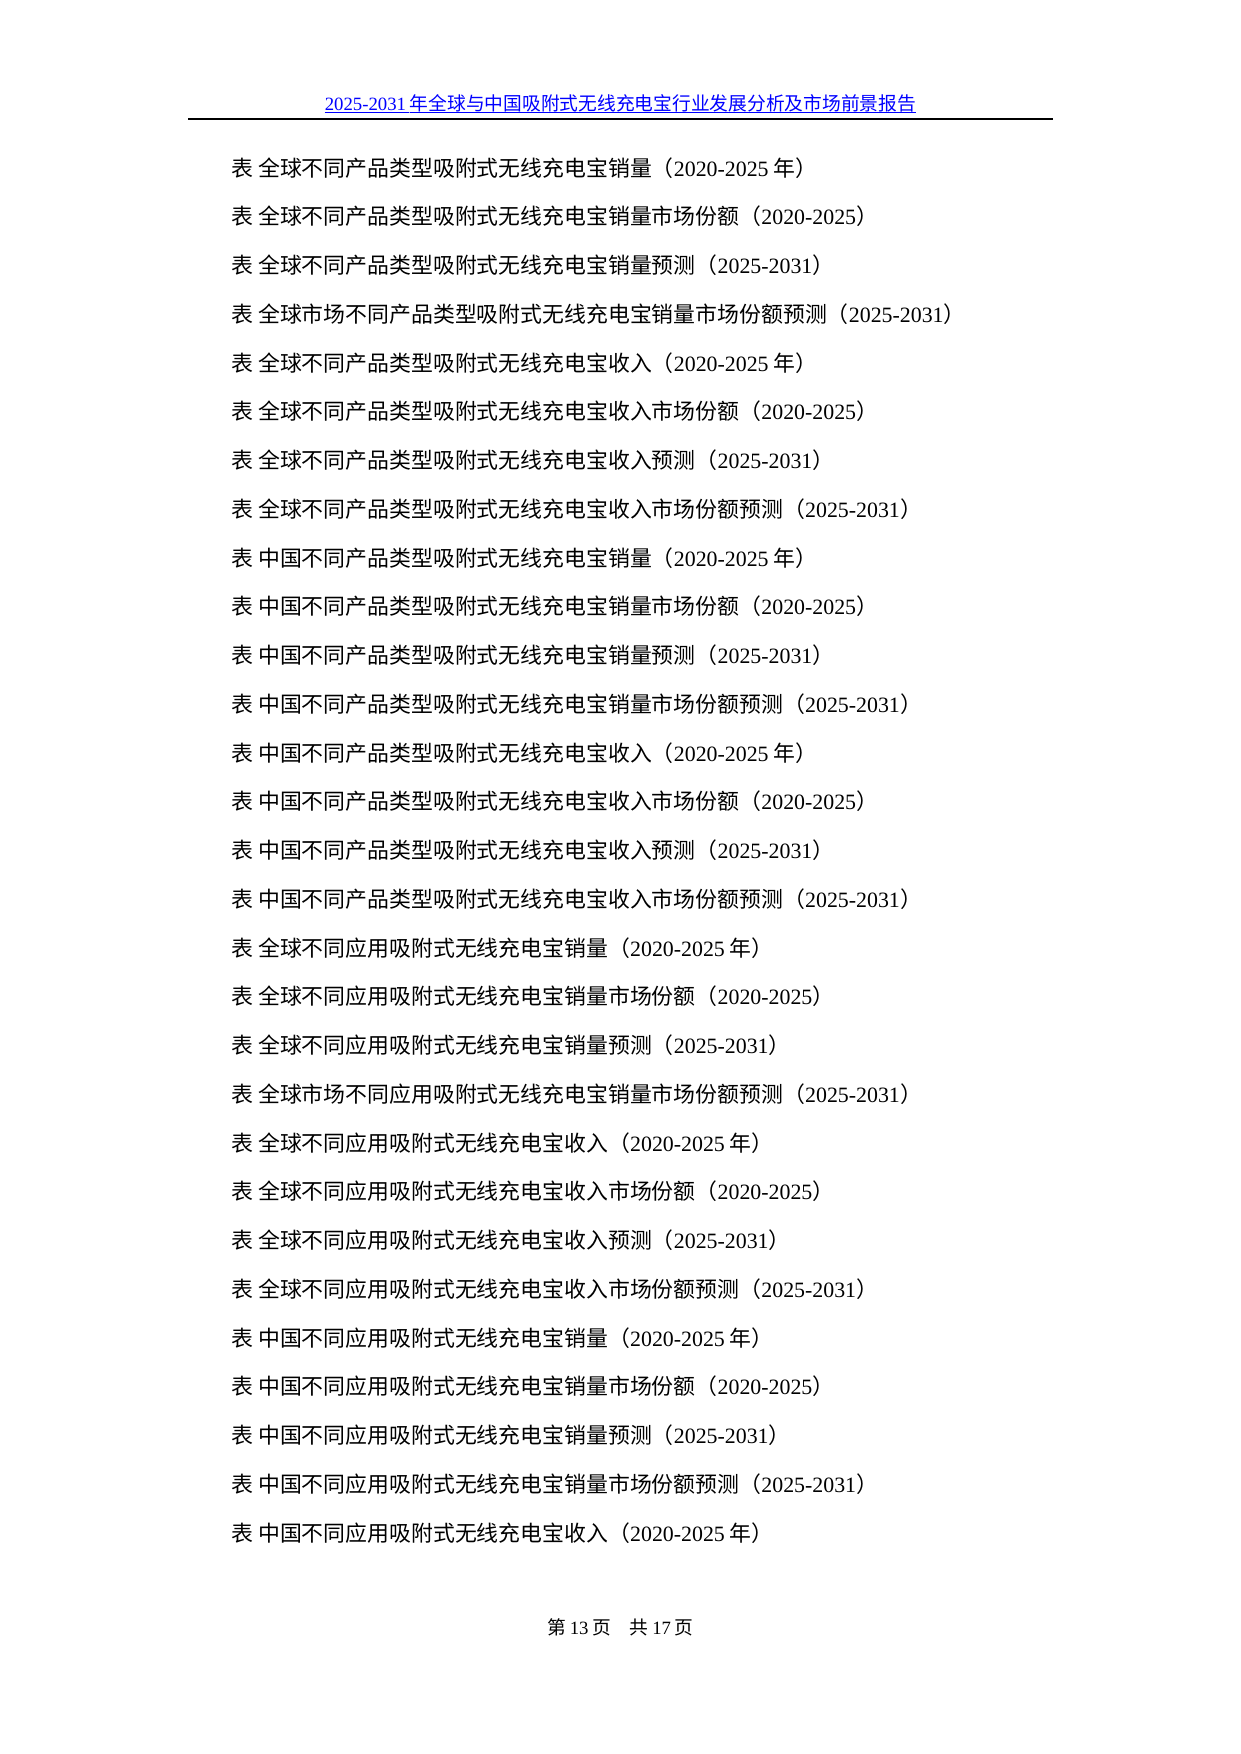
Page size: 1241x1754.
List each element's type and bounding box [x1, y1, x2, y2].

text [187, 150, 1053, 1548]
